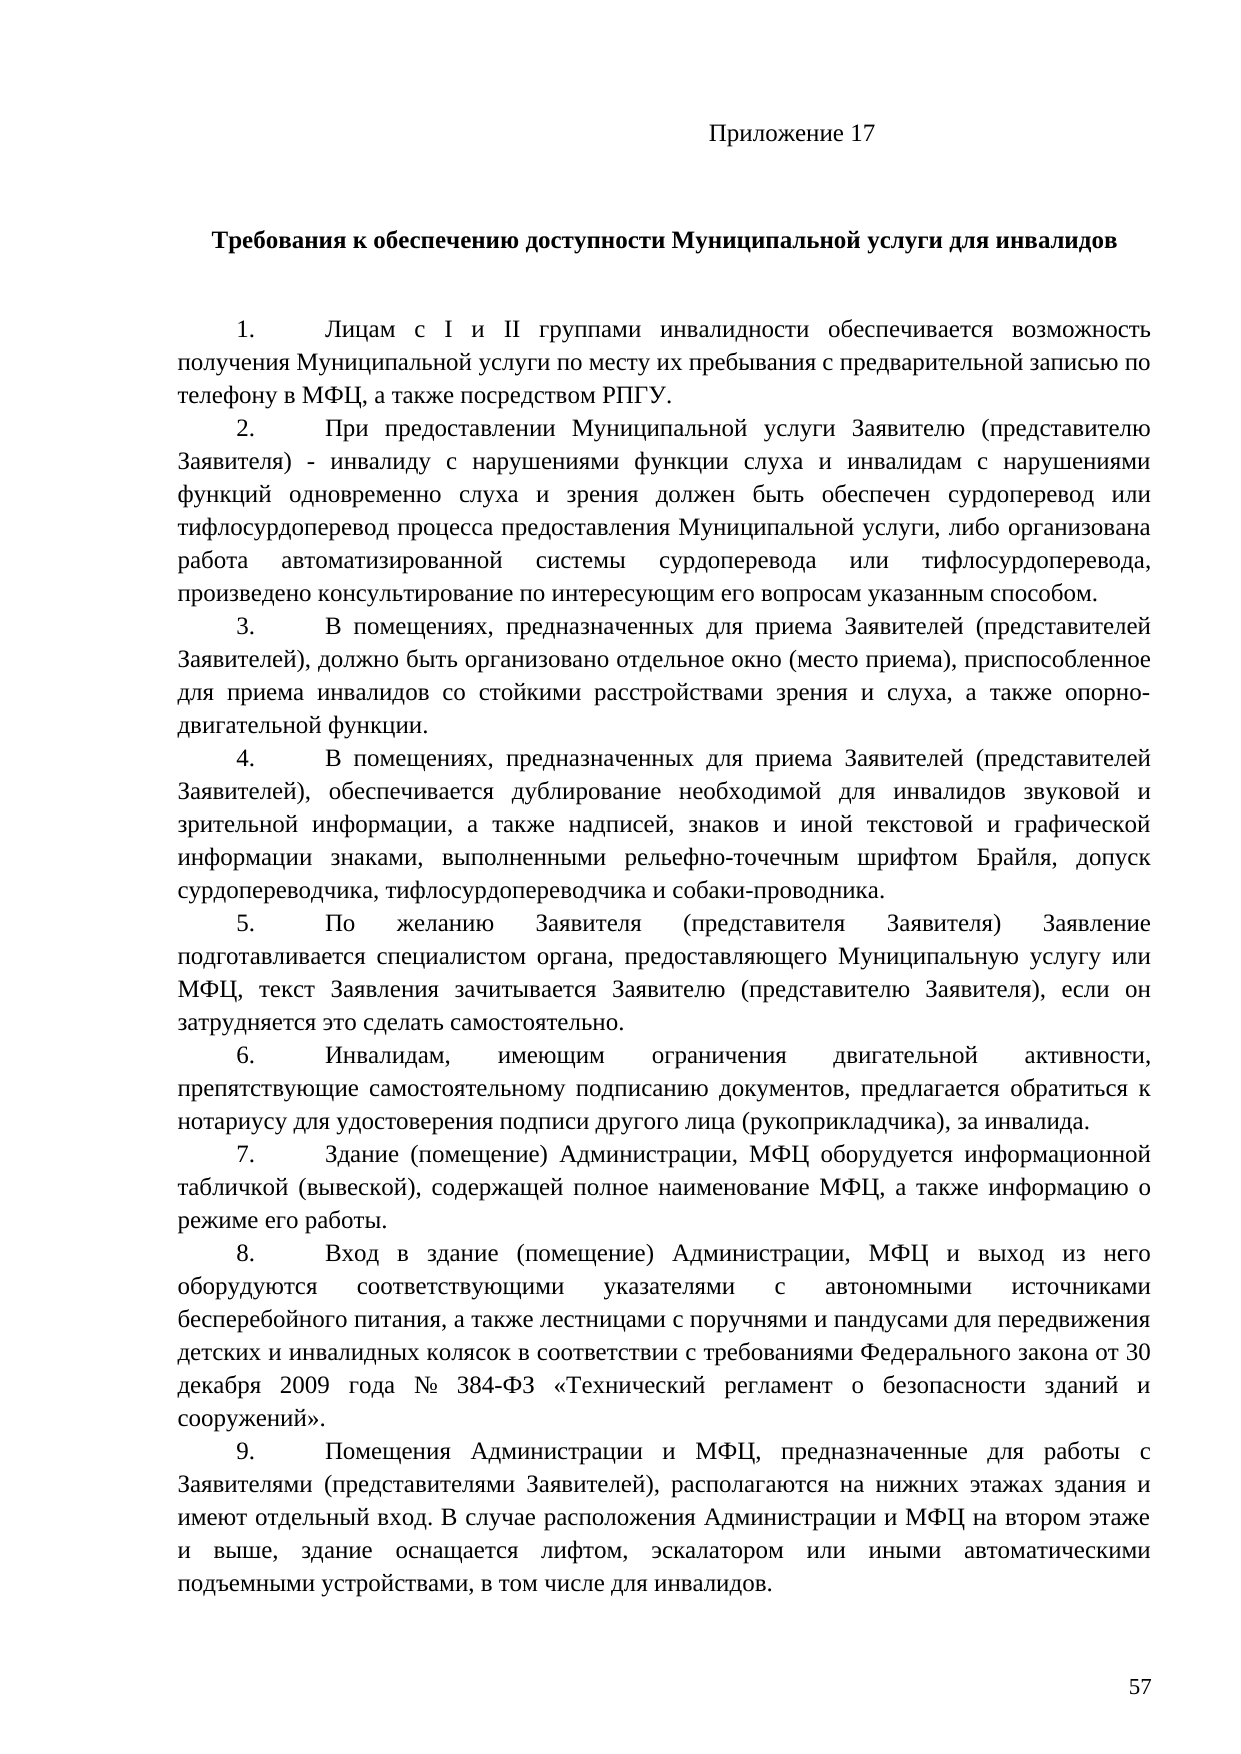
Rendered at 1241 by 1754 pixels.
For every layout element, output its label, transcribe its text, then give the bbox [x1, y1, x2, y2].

list При предоставлении Муниципальной услуги Заявителю (представителю Заявителя) - инвалиду с нарушениями функции слуха и инвалидам с нарушениями функций одновременно слуха и зрения должен быть обеспечен сурдоперевод или тифлосурдоперевод процесса предоставления Муниципальной услуги, либо организована работа автоматизированной системы сурдоперевода или тифлосурдоперевода, произведено консультирование по интересующим его вопросам указанным способом. [177, 413, 1152, 607]
text Вход в здание (помещение) Администрации, МФЦ и выход из него оборудуются соответствующими указателями с автономными источниками бесперебойного питания, а также лестницами с поручнями и пандусами для передвижения детских и инвалидных колясок в соответствии с требованиями Федерального закона от 30 декабря 2009 года № 384-ФЗ «Технический регламент о безопасности зданий и сооружений». [177, 1238, 1152, 1432]
list Лицам с I и II группами инвалидности обеспечивается возможность получения Муниципальной услуги по месту их пребывания с предварительной записью по телефону в МФЦ, а также посредством РПГУ. [177, 314, 1152, 408]
text Инвалидам, имеющим ограничения двигательной активности, препятствующие самостоятельному подписанию документов, предлагается обратиться к нотариусу для удостоверения подписи другого лица (рукоприкладчика), за инвалида. [177, 1040, 1152, 1135]
text По желанию Заявителя (представителя Заявителя) Заявление подготавливается специалистом органа, предоставляющего Муниципальную услугу или МФЦ, текст Заявления зачитывается Заявителю (представителю Заявителя), если он затрудняется это сделать самостоятельно. [177, 908, 1152, 1036]
text В помещениях, предназначенных для приема Заявителей (представителей Заявителей), должно быть организовано отдельное окно (место приема), приспособленное для приема инвалидов со стойкими расстройствами зрения и слуха, а также опорно-двигательной функции. [177, 611, 1152, 739]
subtitle Приложение 17 [709, 118, 1152, 147]
subtitle Требования к обеспечению доступности Муниципальной услуги для инвалидов [177, 226, 1152, 254]
text В помещениях, предназначенных для приема Заявителей (представителей Заявителей), обеспечивается дублирование необходимой для инвалидов звуковой и зрительной информации, а также надписей, знаков и иной текстовой и графической информации знаками, выполненными рельефно-точечным шрифтом Брайля, допуск сурдопереводчика, тифлосурдопереводчика и собаки-проводника. [177, 743, 1152, 904]
text Здание (помещение) Администрации, МФЦ оборудуется информационной табличкой (вывеской), содержащей полное наименование МФЦ, а также информацию о режиме его работы. [177, 1139, 1152, 1234]
text Помещения Администрации и МФЦ, предназначенные для работы с Заявителями (представителями Заявителей), располагаются на нижних этажах здания и имеют отдельный вход. В случае расположения Администрации и МФЦ на втором этаже и выше, здание оснащается лифтом, эскалатором или иными автоматическими подъемными устройствами, в том числе для инвалидов. [177, 1436, 1152, 1597]
